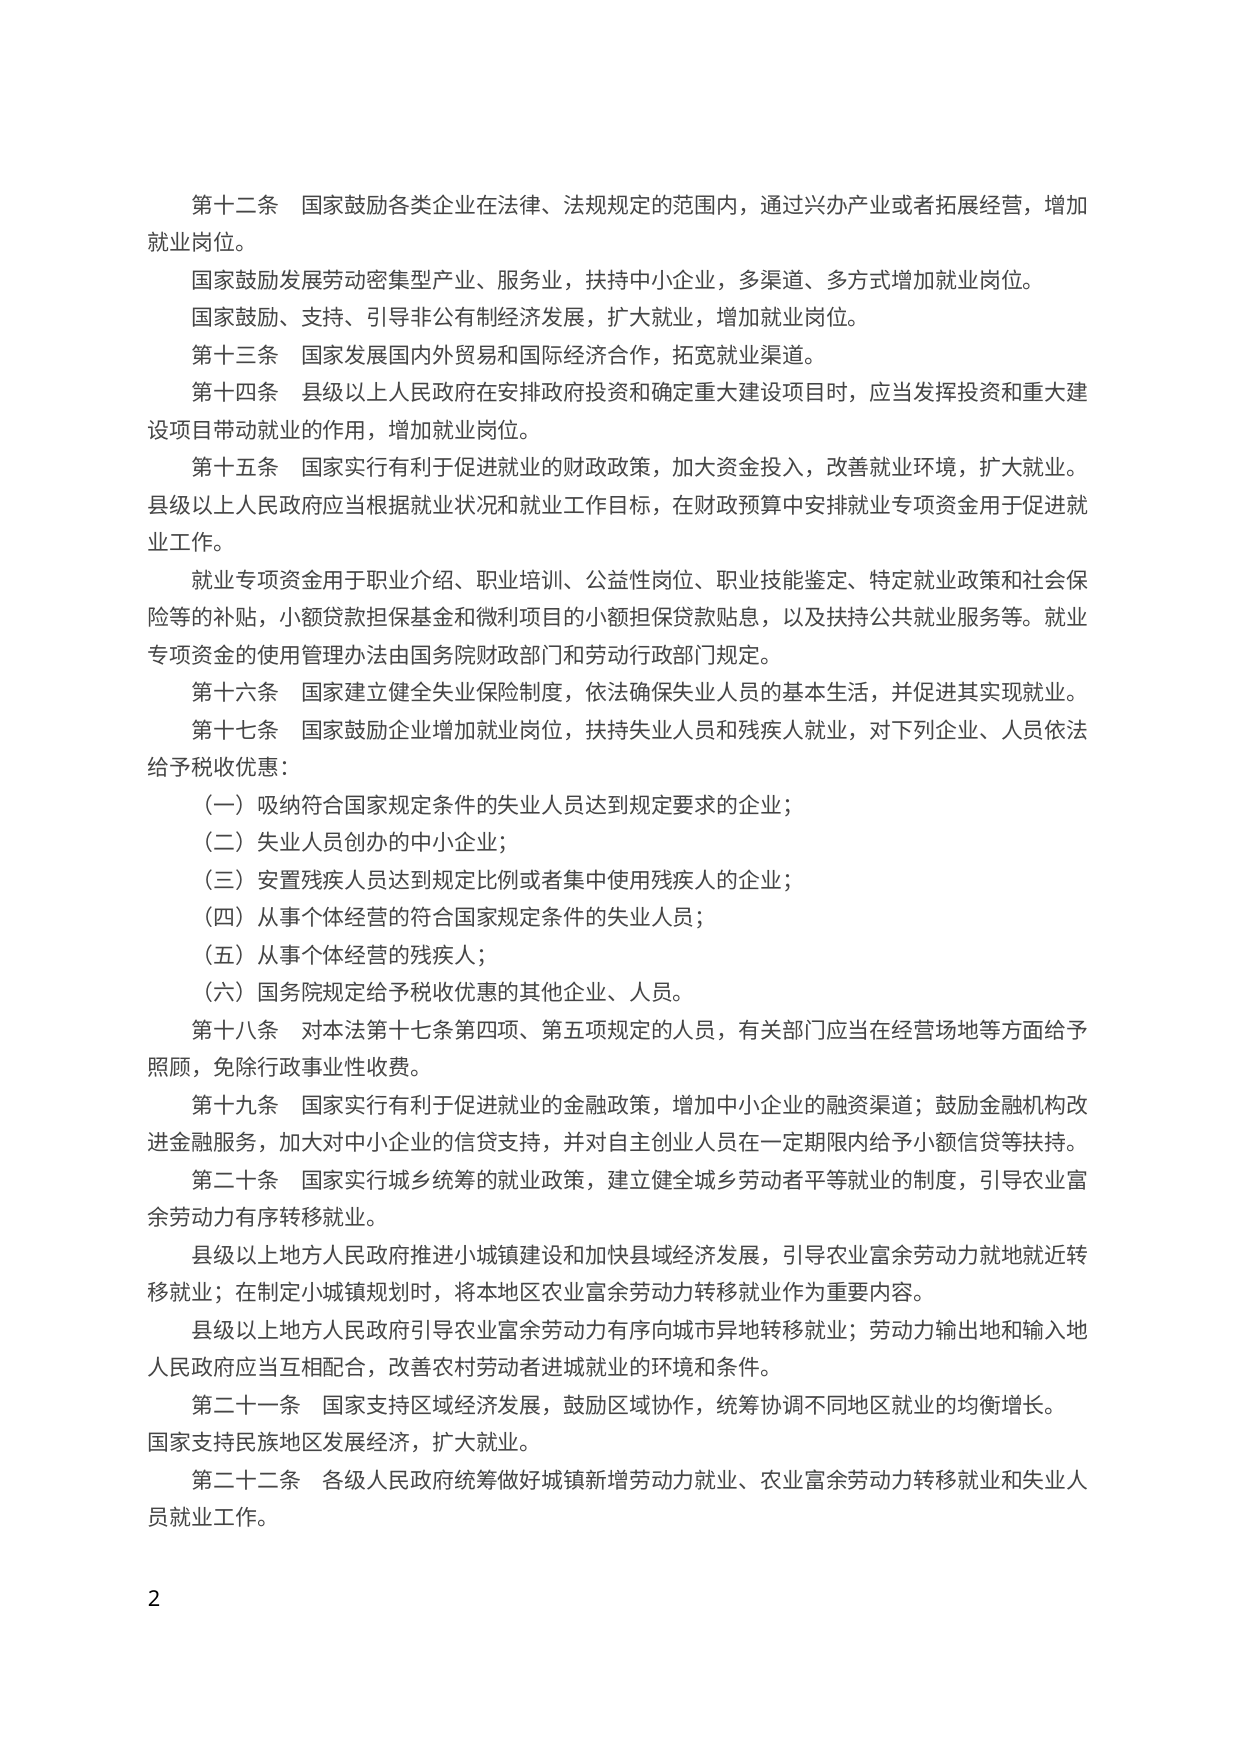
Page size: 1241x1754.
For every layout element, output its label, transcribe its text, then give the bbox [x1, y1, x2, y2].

text （六）国务院规定给予税收优惠的其他企业、人员。 [148, 971, 1092, 1008]
text 第十五条 国家实行有利于促进就业的财政政策，加大资金投入，改善就业环境，扩大就业。 [148, 446, 1092, 483]
text 第十七条 国家鼓励企业增加就业岗位，扶持失业人员和残疾人就业，对下列企业、人员依法给予税收优惠： [148, 708, 1092, 783]
text 就业专项资金用于职业介绍、职业培训、公益性岗位、职业技能鉴定、特定就业政策和社会保险等的补贴，小额贷款担保基金和微利项目的小额担保贷款贴息，以及扶持公共就业服务等。就业专项资金的使用管理办法由国务院财政部门和劳动行政部门规定。 [148, 558, 1092, 671]
text （一）吸纳符合国家规定条件的失业人员达到规定要求的企业； [148, 783, 1092, 821]
text 第二十一条 国家支持区域经济发展，鼓励区域协作，统筹协调不同地区就业的均衡增长。 [148, 1383, 1092, 1421]
text （五）从事个体经营的残疾人； [148, 933, 1092, 971]
text 县级以上地方人民政府引导农业富余劳动力有序向城市异地转移就业；劳动力输出地和输入地人民政府应当互相配合，改善农村劳动者进城就业的环境和条件。 [148, 1308, 1092, 1383]
text 国家鼓励、支持、引导非公有制经济发展，扩大就业，增加就业岗位。 [148, 296, 1092, 333]
text （二）失业人员创办的中小企业； [148, 821, 1092, 858]
text 第十八条 对本法第十七条第四项、第五项规定的人员，有关部门应当在经营场地等方面给予照顾，免除行政事业性收费。 [148, 1008, 1092, 1083]
text 第十三条 国家发展国内外贸易和国际经济合作，拓宽就业渠道。 [148, 333, 1092, 371]
text 第十二条 国家鼓励各类企业在法律、法规规定的范围内，通过兴办产业或者拓展经营，增加就业岗位。 [148, 183, 1092, 258]
text 国家鼓励发展劳动密集型产业、服务业，扶持中小企业，多渠道、多方式增加就业岗位。 [148, 258, 1092, 296]
text 国家支持民族地区发展经济，扩大就业。 [148, 1421, 1092, 1458]
text 第十九条 国家实行有利于促进就业的金融政策，增加中小企业的融资渠道；鼓励金融机构改进金融服务，加大对中小企业的信贷支持，并对自主创业人员在一定期限内给予小额信贷等扶持。 [148, 1083, 1092, 1158]
text 第十六条 国家建立健全失业保险制度，依法确保失业人员的基本生活，并促进其实现就业。 [148, 671, 1092, 708]
text 县级以上地方人民政府推进小城镇建设和加快县域经济发展，引导农业富余劳动力就地就近转移就业；在制定小城镇规划时，将本地区农业富余劳动力转移就业作为重要内容。 [148, 1233, 1092, 1308]
text 第二十条 国家实行城乡统筹的就业政策，建立健全城乡劳动者平等就业的制度，引导农业富余劳动力有序转移就业。 [148, 1158, 1092, 1233]
text （四）从事个体经营的符合国家规定条件的失业人员； [148, 896, 1092, 933]
text 第十四条 县级以上人民政府在安排政府投资和确定重大建设项目时，应当发挥投资和重大建设项目带动就业的作用，增加就业岗位。 [148, 371, 1092, 446]
text （三）安置残疾人员达到规定比例或者集中使用残疾人的企业； [148, 858, 1092, 896]
text 第二十二条 各级人民政府统筹做好城镇新增劳动力就业、农业富余劳动力转移就业和失业人员就业工作。 [148, 1458, 1092, 1533]
text 县级以上人民政府应当根据就业状况和就业工作目标，在财政预算中安排就业专项资金用于促进就业工作。 [148, 483, 1092, 558]
